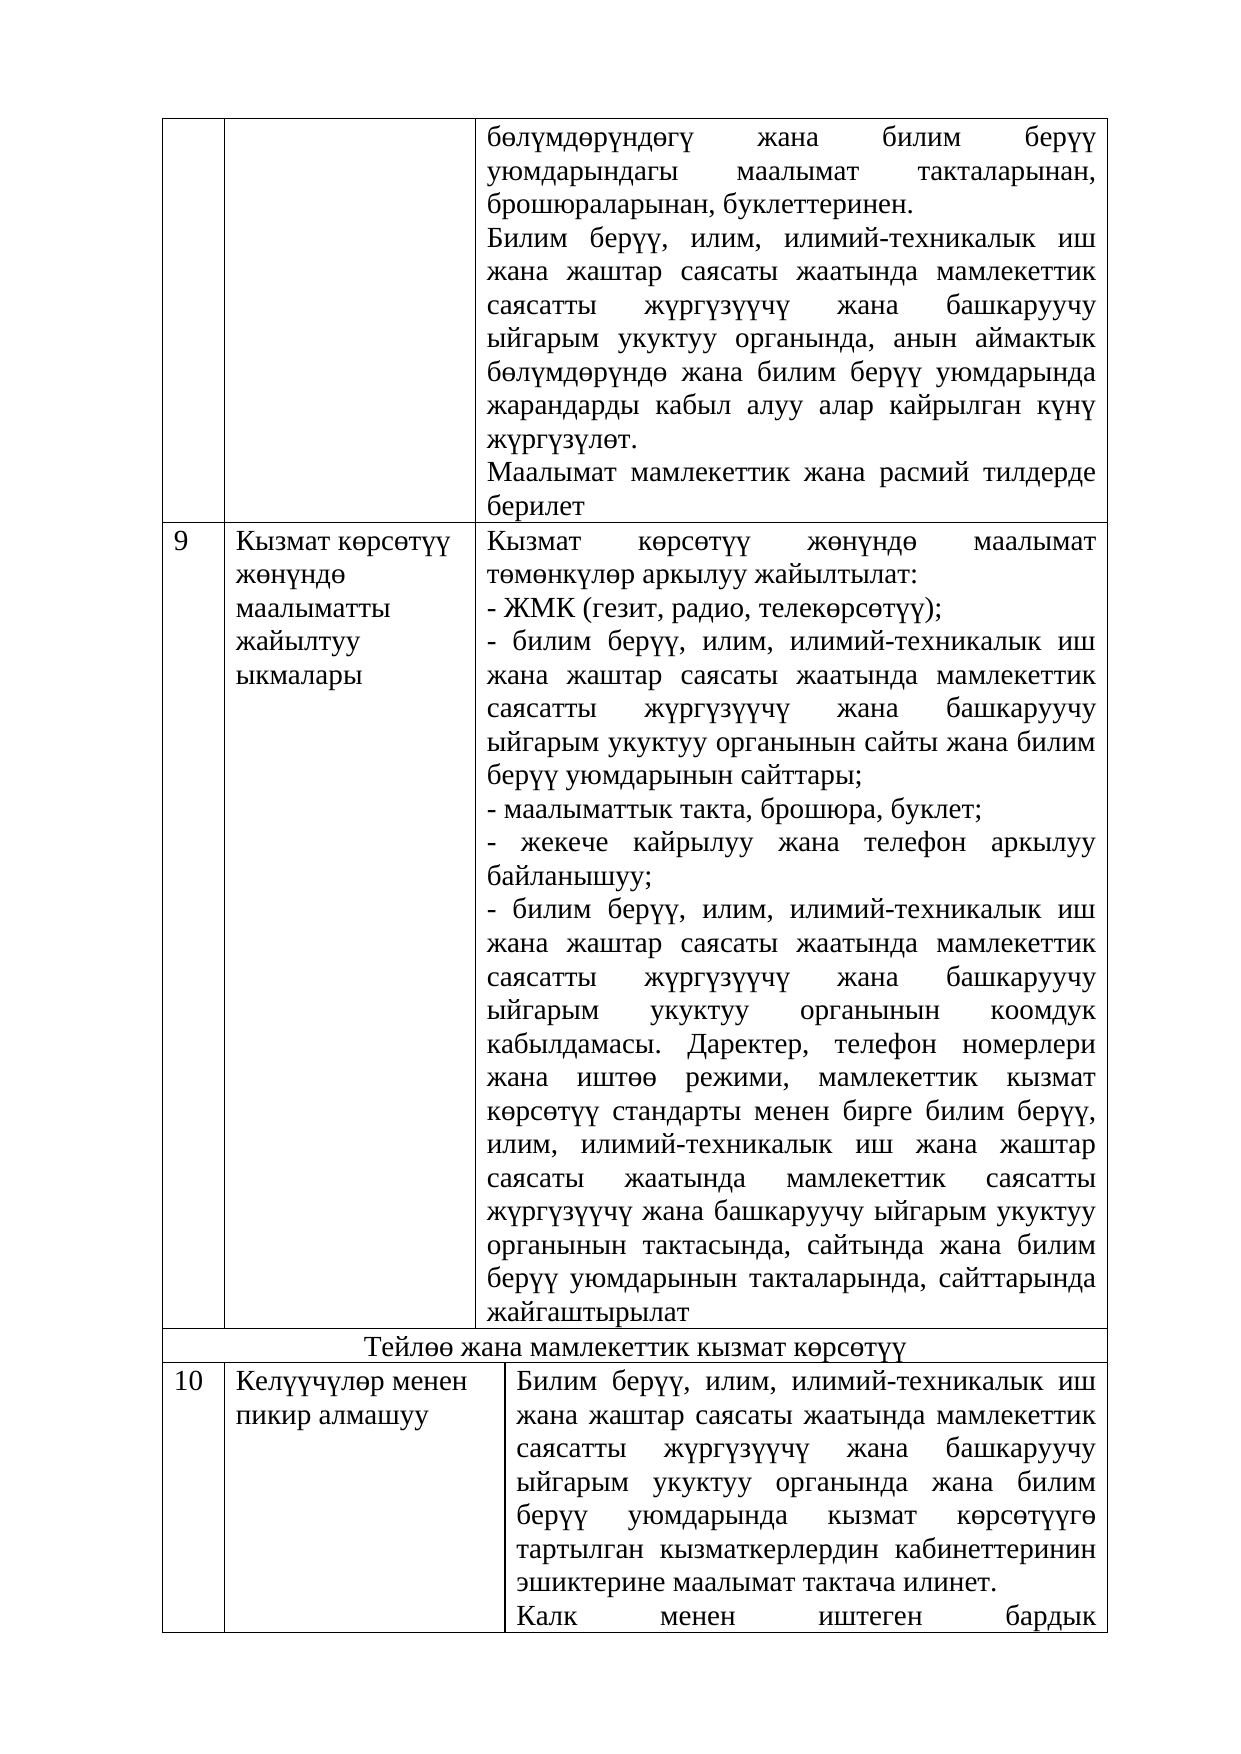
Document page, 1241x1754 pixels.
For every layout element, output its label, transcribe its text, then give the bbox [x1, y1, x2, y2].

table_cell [476, 119, 1107, 522]
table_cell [225, 119, 475, 522]
table_cell Кызмат көрсөтүү жөнүндө маалыматты жайылтуу ыкмалары [225, 523, 475, 1328]
table_cell 8 [163, 119, 224, 522]
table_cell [225, 1363, 504, 1632]
table_cell Тейлөө жана мамлекеттик кызмат көрсөтүү [163, 1329, 1107, 1362]
table_cell 9 [163, 523, 224, 1328]
table_cell 10 [163, 1363, 224, 1632]
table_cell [506, 1363, 1107, 1632]
table_cell Кызмат көрсөтүү жөнүндө маалымат төмөнкүлөр аркылуу жайылтылат: - ЖМК (гезит, радио, телекөрсөтүү); - билим берүү, илим, илимий-техникалык иш жана жаштар саясаты жаатында мамлекеттик саясатты жүргүзүүчү жана башкаруучу ыйгарым укуктуу органынын сайты жана билим берүү уюмдарынын сайттары; - маалыматтык такта, брошюра, буклет; - жекече кайрылуу жана телефон аркылуу байланышуу; - билим берүү, илим, илимий-техникалык иш жана жаштар саясаты жаатында мамлекеттик саясатты жүргүзүүчү жана башкаруучу ыйгарым укуктуу органынын коомдук кабылдамасы. Даректер, телефон номерлери жана иштөө режими, мамлекеттик кызмат көрсөтүү стандарты менен бирге билим берүү, илим, илимий-техникалык иш жана жаштар саясаты жаатында мамлекеттик саясатты жүргүзүүчү жана башкаруучу ыйгарым укуктуу органынын тактасында, сайтында жана билим берүү уюмдарынын такталарында, сайттарында жайгаштырылат [476, 523, 1107, 1328]
